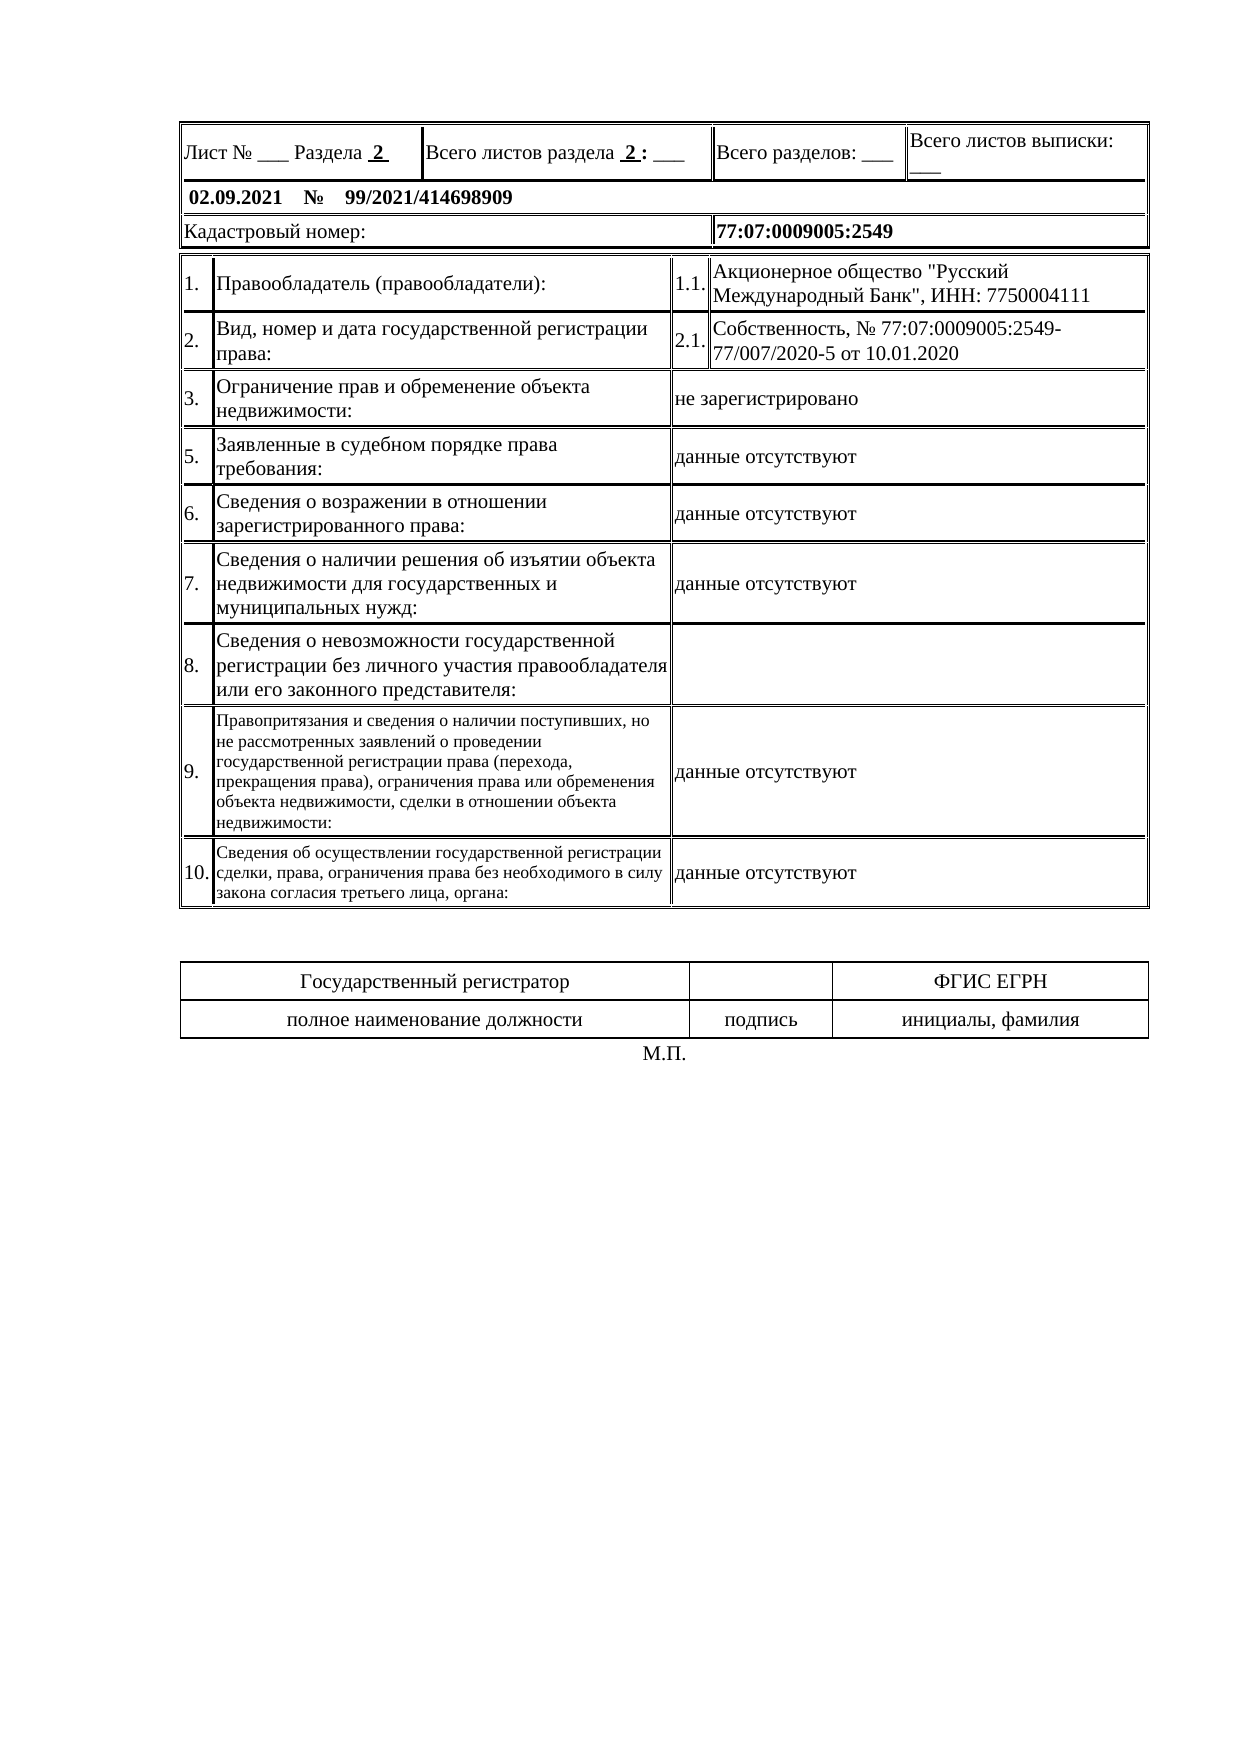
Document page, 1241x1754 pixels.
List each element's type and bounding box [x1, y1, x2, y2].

table_header [177, 118, 1152, 1069]
